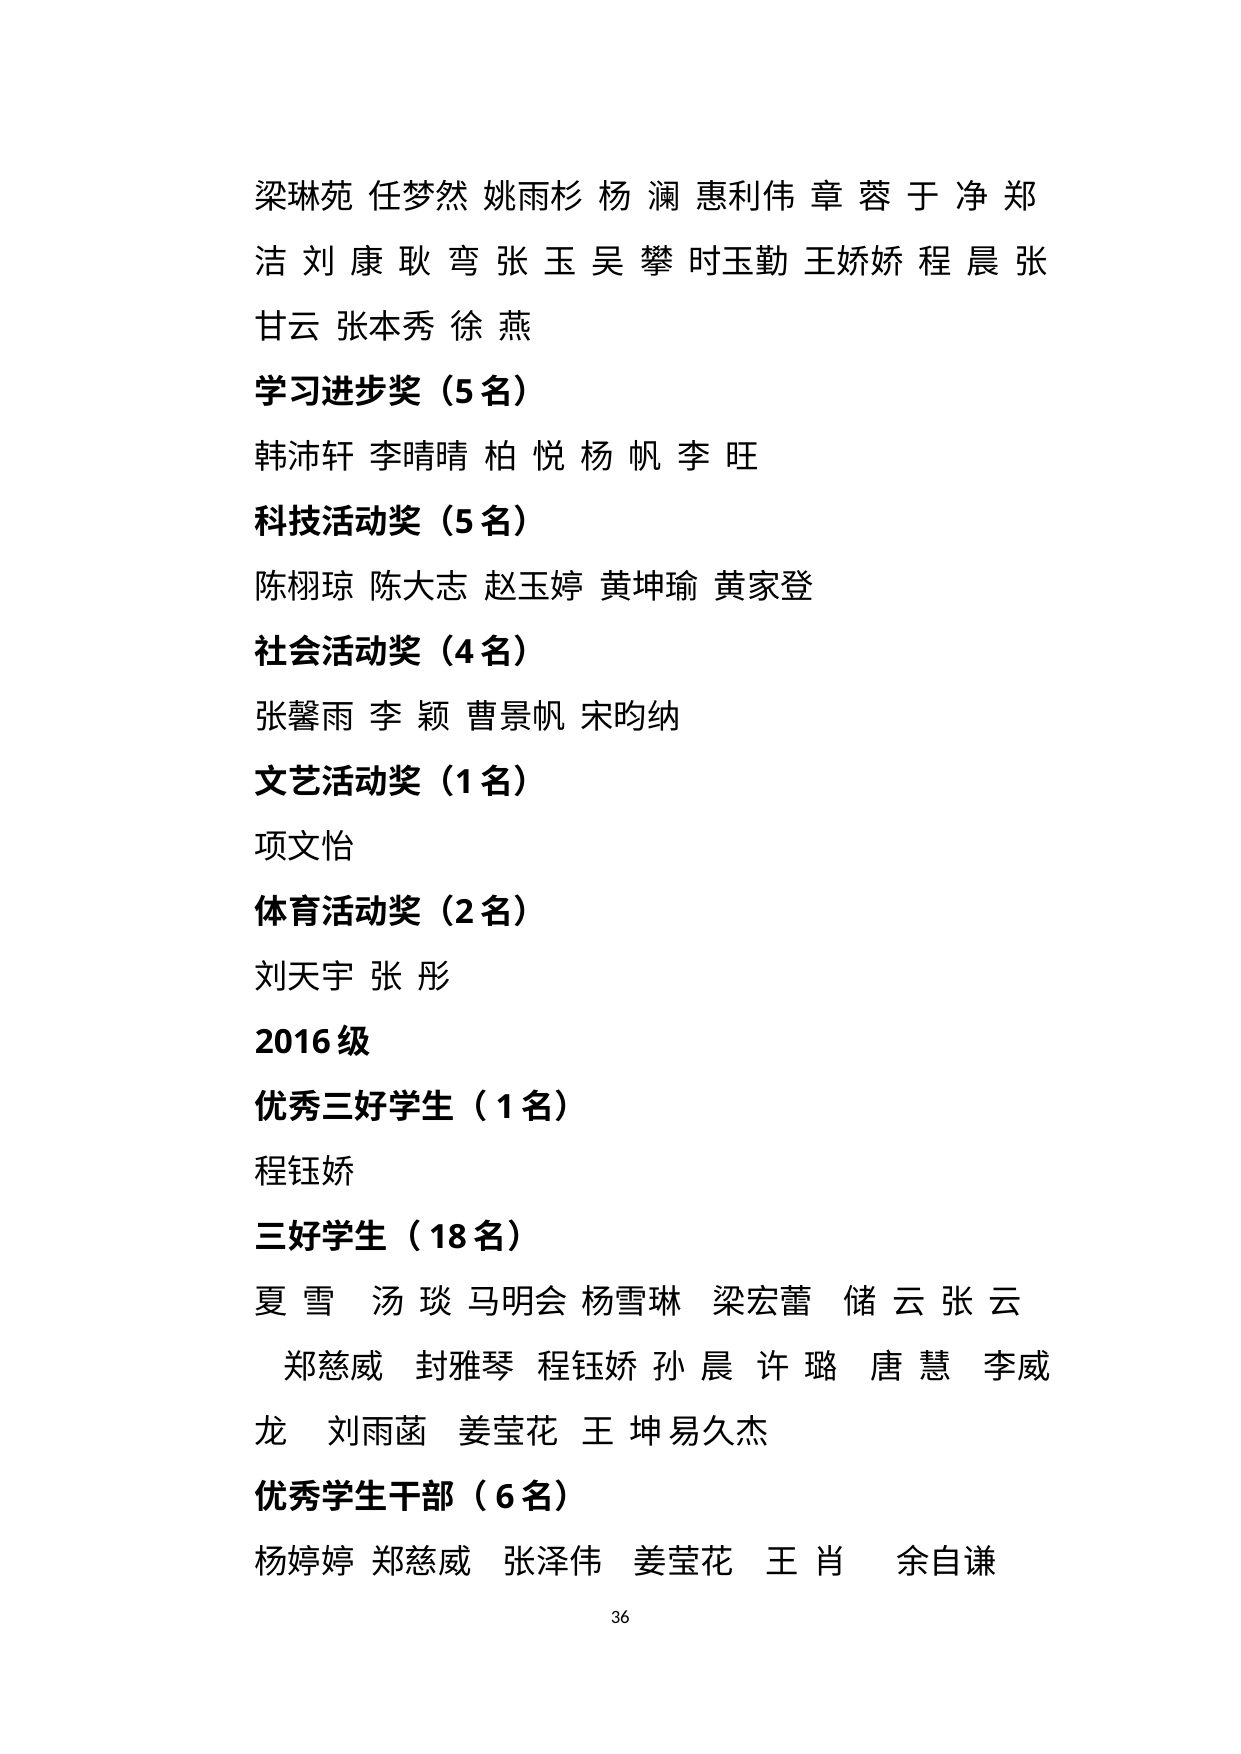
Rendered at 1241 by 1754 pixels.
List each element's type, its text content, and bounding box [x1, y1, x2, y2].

text 优秀学生干部（ 6名） [187, 1462, 1053, 1527]
text 文艺活动奖（1名） [187, 747, 1053, 812]
text 优秀三好学生（ 1名） [187, 1072, 1053, 1137]
text 学习进步奖（5名） [187, 357, 1053, 422]
text 2016级 [187, 1007, 1053, 1072]
text 项文怡 [187, 812, 1053, 877]
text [254, 162, 1053, 357]
text 体育活动奖（2名） [187, 877, 1053, 942]
text 社会活动奖（4名） [187, 617, 1053, 682]
text 程钰娇 [187, 1137, 1053, 1202]
text 韩沛轩 李晴晴 柏 悦 杨 帆 李 旺 [187, 422, 1053, 487]
text 三好学生（ 18名） [187, 1202, 1053, 1267]
text 张馨雨 李 颖 曹景帆 宋昀纳 [187, 682, 1053, 747]
text 杨婷婷 郑慈威 张泽伟 姜莹花 王 肖 余自谦 [187, 1527, 1053, 1592]
text 陈栩琼 陈大志 赵玉婷 黄坤瑜 黄家登 [187, 552, 1053, 617]
text 科技活动奖（5名） [187, 487, 1053, 552]
text 刘天宇 张 彤 [187, 942, 1053, 1007]
text 夏 雪 汤 琰 马明会 杨雪琳 梁宏蕾 储 云 张 云 郑慈威 封雅琴 程钰娇 孙 晨 许 璐 唐 慧 李威龙 刘雨菡 姜莹花 王 坤 易久杰 [254, 1267, 1053, 1462]
